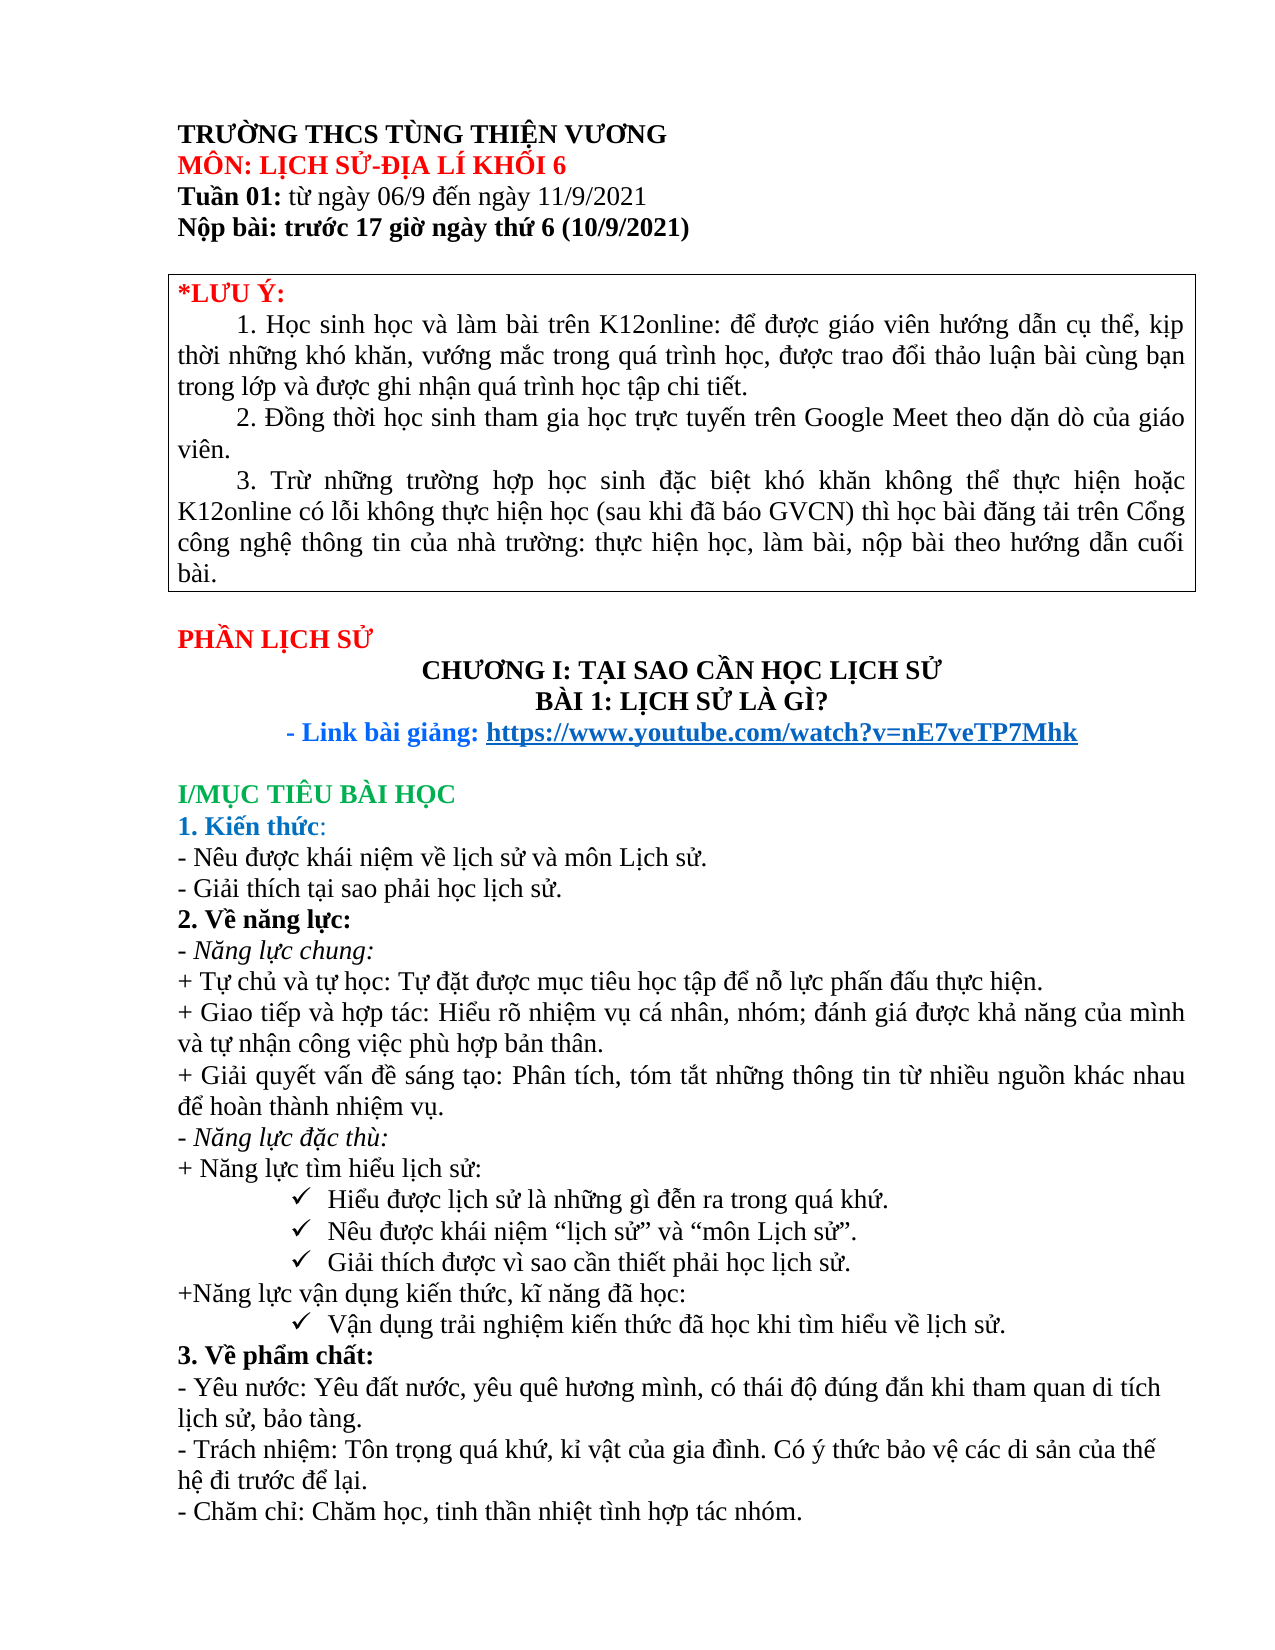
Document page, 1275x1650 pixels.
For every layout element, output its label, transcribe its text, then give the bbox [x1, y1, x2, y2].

text - Giải thích tại sao phải học lịch sử. [177, 872, 1186, 903]
text 3. Trừ những trường hợp học sinh đặc biệt khó khăn không thể thực hiện hoặc K12online có lỗi không thực hiện học (sau khi đã báo GVCN) thì học bài đăng tải trên Cổng công nghệ thông tin của nhà trường: thực hiện học, làm bài, nộp bài theo hướng dẫn cuối bài. [169, 461, 1195, 591]
text *LƯU Ý: [169, 275, 1195, 308]
text TRƯỜNG THCS TÙNG THIỆN VƯƠNG [177, 118, 1186, 149]
text - Chăm chỉ: Chăm học, tinh thần nhiệt tình hợp tác nhóm. [177, 1495, 1186, 1526]
text + Tự chủ và tự học: Tự đặt được mục tiêu học tập để nỗ lực phấn đấu thực hiện. [177, 965, 1186, 996]
list Nêu được khái niệm “lịch sử” và “môn Lịch sử”. [290, 1214, 1186, 1246]
text 2. Về năng lực: [177, 903, 1186, 934]
text PHẦN LỊCH SỬ [177, 623, 1186, 654]
text +Năng lực vận dụng kiến thức, kĩ năng đã học: [177, 1277, 1186, 1308]
text - Nêu được khái niệm về lịch sử và môn Lịch sử. [177, 841, 1186, 872]
text CHƯƠNG I: TẠI SAO CẦN HỌC LỊCH SỬ [177, 654, 1186, 685]
text Tuần 01: từ ngày 06/9 đến ngày 11/9/2021 [177, 180, 1186, 212]
text MÔN: LỊCH SỬ-ĐỊA LÍ KHỐI 6 [177, 149, 1186, 180]
text 1. Kiến thức: [177, 809, 1186, 841]
text - Link bài giảng: https://www.youtube.com/watch?v=nE7veTP7Mhk [177, 716, 1186, 747]
text 2. Đồng thời học sinh tham gia học trực tuyến trên Google Meet theo dặn dò của giáo viên. [177, 402, 1186, 461]
list Vận dụng trải nghiệm kiến thức đã học khi tìm hiểu về lịch sử. [290, 1308, 1186, 1339]
list Giải thích được vì sao cần thiết phải học lịch sử. [290, 1246, 1186, 1277]
text + Giải quyết vấn đề sáng tạo: Phân tích, tóm tắt những thông tin từ nhiều nguồn khác nhau để hoàn thành nhiệm vụ. [177, 1059, 1186, 1121]
text - Trách nhiệm: Tôn trọng quá khứ, kỉ vật của gia đình. Có ý thức bảo vệ các di sản của thế hệ đi trước để lại. [177, 1433, 1186, 1495]
text - Năng lực đặc thù: [177, 1121, 1186, 1152]
text Nộp bài: trước 17 giờ ngày thứ 6 (10/9/2021) [177, 212, 1186, 243]
text I/MỤC TIÊU BÀI HỌC [177, 778, 1186, 809]
text + Giao tiếp và hợp tác: Hiểu rõ nhiệm vụ cá nhân, nhóm; đánh giá được khả năng của mình và tự nhận công việc phù hợp bản thân. [177, 996, 1186, 1059]
text - Năng lực chung: [177, 934, 1186, 965]
text + Năng lực tìm hiểu lịch sử: [177, 1152, 1186, 1183]
text BÀI 1: LỊCH SỬ LÀ GÌ? [177, 685, 1186, 716]
text 3. Về phẩm chất: [177, 1339, 1186, 1371]
list Hiểu được lịch sử là những gì đễn ra trong quá khứ. [290, 1183, 1186, 1214]
text - Yêu nước: Yêu đất nước, yêu quê hương mình, có thái độ đúng đắn khi tham quan di tích lịch sử, bảo tàng. [177, 1371, 1186, 1433]
text 1. Học sinh học và làm bài trên K12online: để được giáo viên hướng dẫn cụ thể, kịp thời những khó khăn, vướng mắc trong quá trình học, được trao đổi thảo luận bài cùng bạn trong lớp và được ghi nhận quá trình học tập chi tiết. [177, 308, 1186, 402]
